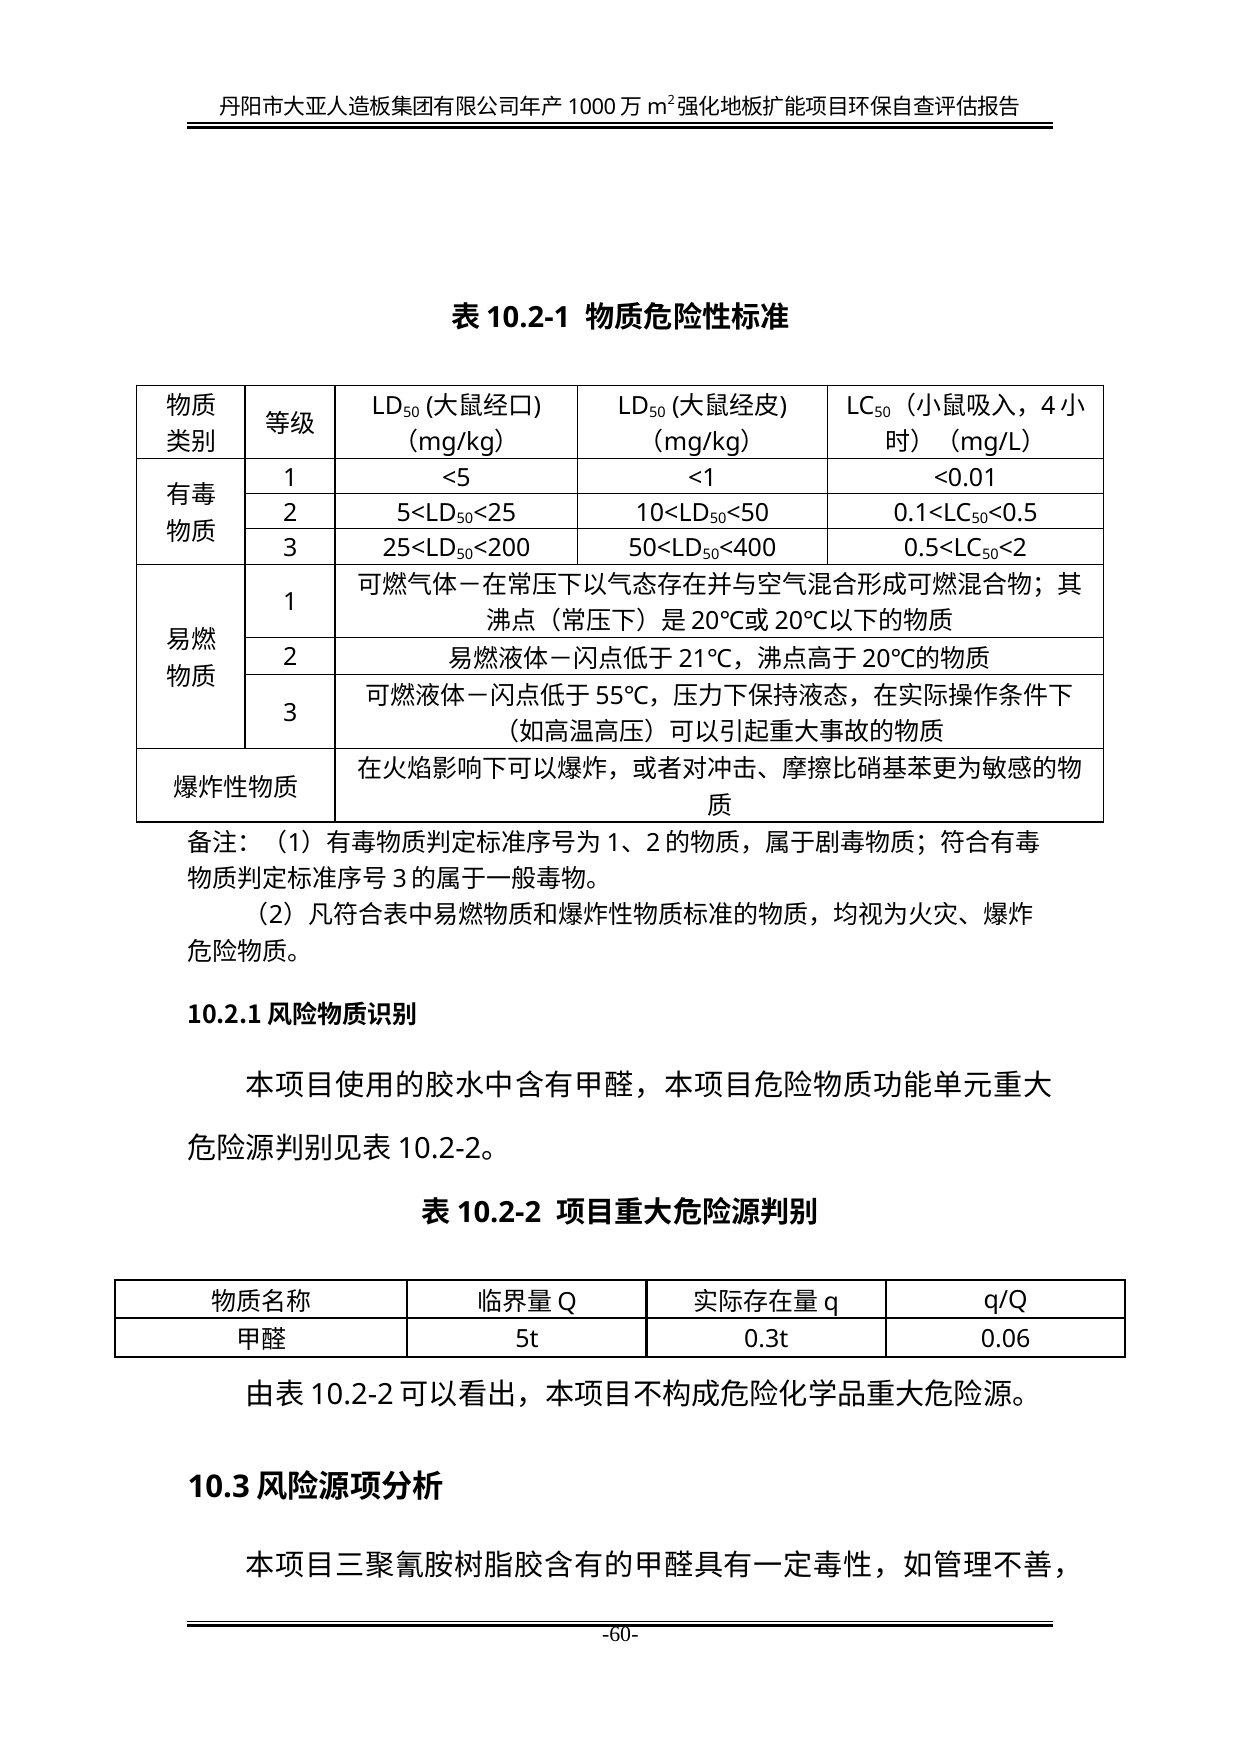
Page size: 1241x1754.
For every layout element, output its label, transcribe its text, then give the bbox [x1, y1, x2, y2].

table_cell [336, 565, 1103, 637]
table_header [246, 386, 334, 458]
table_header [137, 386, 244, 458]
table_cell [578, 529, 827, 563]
text 10.3风险源项分析 [187, 1461, 1053, 1506]
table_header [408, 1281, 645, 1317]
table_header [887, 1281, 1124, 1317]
text 备注：（1）有毒物质判定标准序号为1、2的物质，属于剧毒物质；符合有毒物质判定标准序号3的属于一般毒物。 [187, 823, 1053, 895]
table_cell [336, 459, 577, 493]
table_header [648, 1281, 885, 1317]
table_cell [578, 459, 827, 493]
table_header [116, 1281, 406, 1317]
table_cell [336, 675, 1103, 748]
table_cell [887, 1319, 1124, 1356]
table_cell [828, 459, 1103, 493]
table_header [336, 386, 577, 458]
text 表10.2-1 物质危险性标准 [187, 294, 1053, 336]
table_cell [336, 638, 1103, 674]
text 表10.2-2 项目重大危险源判别 [187, 1188, 1053, 1231]
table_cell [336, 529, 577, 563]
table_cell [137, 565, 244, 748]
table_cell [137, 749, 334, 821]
text 由表10.2-2可以看出，本项目不构成危险化学品重大危险源。 [187, 1370, 1053, 1413]
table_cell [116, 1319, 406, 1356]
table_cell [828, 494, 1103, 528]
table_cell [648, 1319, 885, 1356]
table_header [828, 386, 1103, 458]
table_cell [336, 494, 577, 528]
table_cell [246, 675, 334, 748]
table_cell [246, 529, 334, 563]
text （2）凡符合表中易燃物质和爆炸性物质标准的物质，均视为火灾、爆炸危险物质。 [187, 895, 1053, 967]
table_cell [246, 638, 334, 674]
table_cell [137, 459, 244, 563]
text 本项目使用的胶水中含有甲醛，本项目危险物质功能单元重大危险源判别见表10.2-2。 [187, 1061, 1053, 1167]
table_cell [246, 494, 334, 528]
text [187, 1541, 1053, 1584]
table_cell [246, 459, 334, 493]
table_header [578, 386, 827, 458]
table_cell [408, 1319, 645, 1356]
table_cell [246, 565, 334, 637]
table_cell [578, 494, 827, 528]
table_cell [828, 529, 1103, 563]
text 10.2.1风险物质识别 [187, 994, 1053, 1031]
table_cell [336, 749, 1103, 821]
